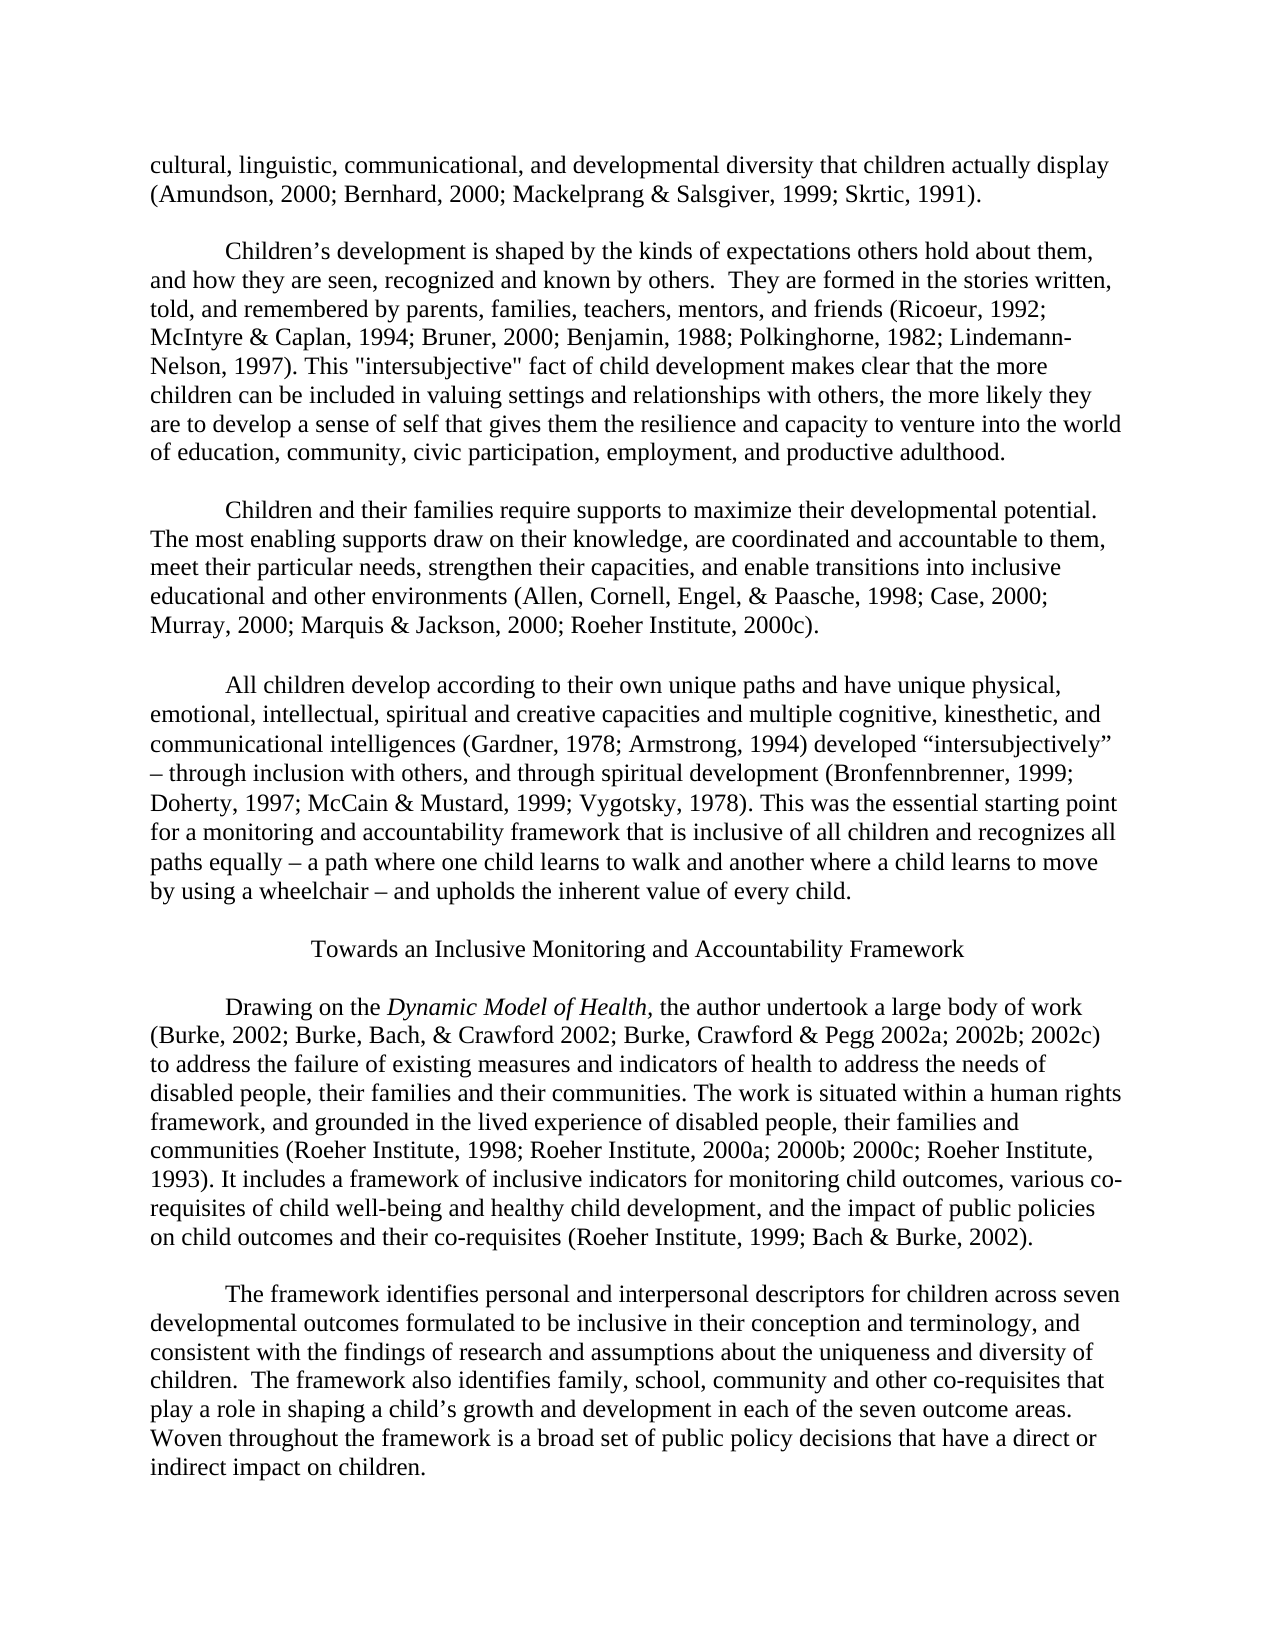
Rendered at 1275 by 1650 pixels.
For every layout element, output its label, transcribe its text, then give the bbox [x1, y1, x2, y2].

text Drawing on the Dynamic Model of Health, the author undertook a large body of work (Burke, 2002; Burke, Bach, & Crawford 2002; Burke, Crawford & Pegg 2002a; 2002b; 2002c) to address the failure of existing measures and indicators of health to address the needs of disabled people, their families and their communities. The work is situated within a human rights framework, and grounded in the lived experience of disabled people, their families and communities (Roeher Institute, 1998; Roeher Institute, 2000a; 2000b; 2000c; Roeher Institute, 1993). It includes a framework of inclusive indicators for monitoring child outcomes, various co-requisites of child well-being and healthy child development, and the impact of public policies on child outcomes and their co-requisites (Roeher Institute, 1999; Bach & Burke, 2002). [150, 992, 1125, 1251]
subtitle Towards an Inclusive Monitoring and Accountability Framework [150, 934, 1125, 963]
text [150, 150, 1125, 207]
text All children develop according to their own unique paths and have unique physical, emotional, intellectual, spiritual and creative capacities and multiple cognitive, kinesthetic, and communicational intelligences (Gardner, 1978; Armstrong, 1994) developed “intersubjectively” – through inclusion with others, and through spiritual development (Bronfennbrenner, 1999; Doherty, 1997; McCain & Mustard, 1999; Vygotsky, 1978). This was the essential starting point for a monitoring and accountability framework that is inclusive of all children and recognizes all paths equally – a path where one child learns to walk and another where a child learns to move by using a wheelchair – and upholds the inherent value of every child. [150, 670, 1125, 906]
text Children and their families require supports to maximize their developmental potential. The most enabling supports draw on their knowledge, are coordinated and accountable to them, meet their particular needs, strengthen their capacities, and enable transitions into inclusive educational and other environments (Allen, Cornell, Engel, & Paasche, 1998; Case, 2000; Murray, 2000; Marquis & Jackson, 2000; Roeher Institute, 2000c). [150, 495, 1125, 639]
text The framework identifies personal and interpersonal descriptors for children across seven developmental outcomes formulated to be inclusive in their conception and terminology, and consistent with the findings of research and assumptions about the uniqueness and diversity of children. The framework also identifies family, school, community and other co-requisites that play a role in shaping a child’s growth and development in each of the seven outcome areas. Woven throughout the framework is a broad set of public policy decisions that have a direct or indirect impact on children. [150, 1279, 1125, 1481]
text Children’s development is shaped by the kinds of expectations others hold about them, and how they are seen, recognized and known by others. They are formed in the stories written, told, and remembered by parents, families, teachers, mentors, and friends (Ricoeur, 1992; McIntyre & Caplan, 1994; Bruner, 2000; Benjamin, 1988; Polkinghorne, 1982; Lindemann-Nelson, 1997). This "intersubjective" fact of child development makes clear that the more children can be included in valuing settings and relationships with others, the more likely they are to develop a sense of self that gives them the resilience and capacity to venture into the world of education, community, civic participation, employment, and productive adulthood. [150, 236, 1125, 466]
